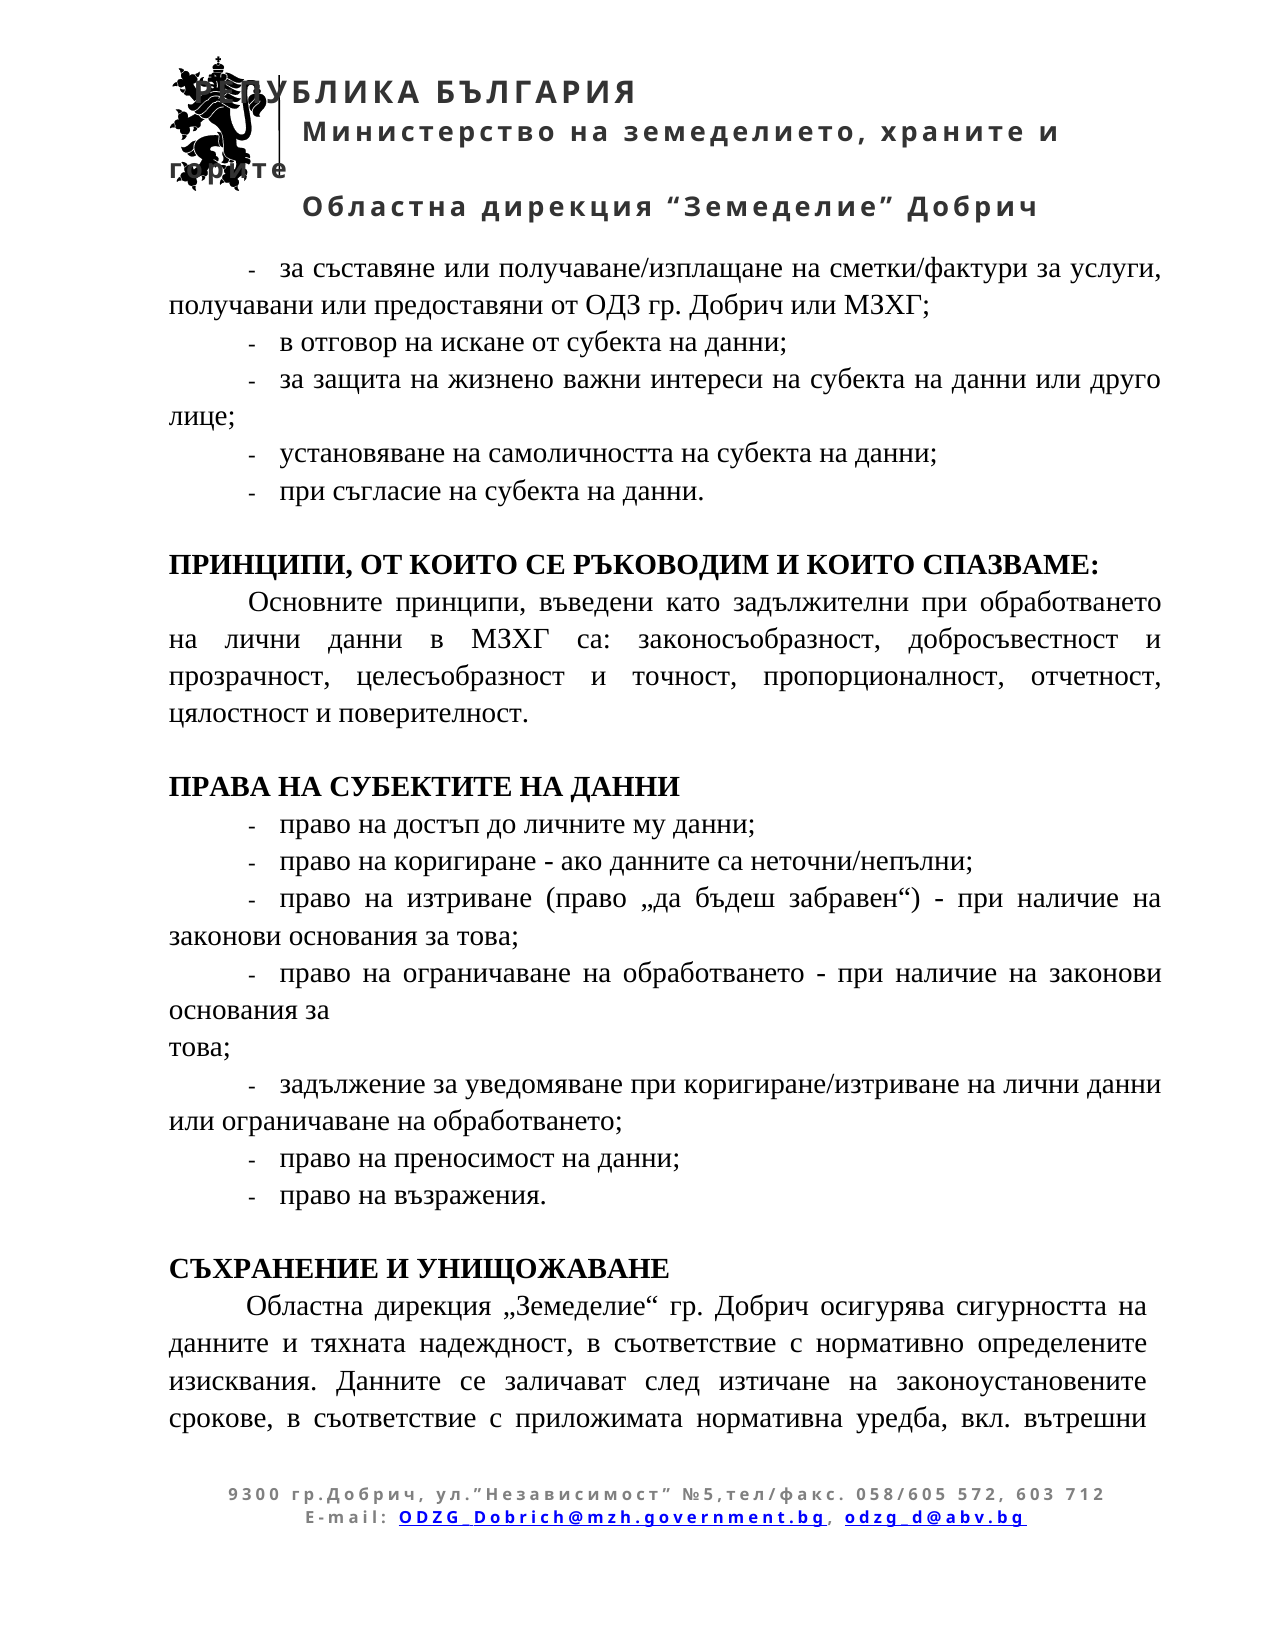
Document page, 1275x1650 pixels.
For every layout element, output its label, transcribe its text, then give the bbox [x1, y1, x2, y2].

list в отговор на искане от субекта на данни; [169, 322, 1162, 359]
list за съставяне или получаване/изплащане на сметки/фактури за услуги, получавани или предоставяни от ОДЗ гр. Добрич или МЗХГ; [169, 248, 1162, 322]
text СЪХРАНЕНИЕ И УНИЩОЖАВАНЕ [169, 1249, 1162, 1286]
text ПРИНЦИПИ, ОТ КОИТО СЕ РЪКОВОДИМ И КОИТО СПАЗВАМЕ: [169, 544, 1162, 582]
list право на преносимост на данни; [169, 1138, 1162, 1175]
list право на ограничаване на обработването - при наличие на законови основания за [169, 952, 1162, 1027]
list право на изтриване (право „да бъдеш забравен“) - при наличие на законови основания за това; [169, 878, 1162, 952]
text ПРАВА НА СУБЕКТИТЕ НА ДАННИ [169, 767, 1162, 804]
list право на достъп до личните му данни; [169, 804, 1162, 841]
list установяване на самоличността на субекта на данни; [169, 433, 1162, 470]
list при съгласие на субекта на данни. [169, 470, 1162, 507]
list задължение за уведомяване при коригиране/изтриване на лични данни или ограничаване на обработването; [169, 1064, 1162, 1138]
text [169, 1286, 1148, 1434]
text това; [169, 1027, 1162, 1064]
list право на коригиране - ако данните са неточни/непълни; [169, 841, 1162, 878]
list за защита на жизнено важни интереси на субекта на данни или друго лице; [169, 359, 1162, 433]
text Основните принципи, въведени като задължителни при обработването на лични данни в МЗХГ са: законосъобразност, добросъвестност и прозрачност, целесъобразност и точност, пропорционалност, отчетност, цялостност и поверителност. [169, 582, 1162, 730]
list право на възражения. [169, 1175, 1162, 1212]
